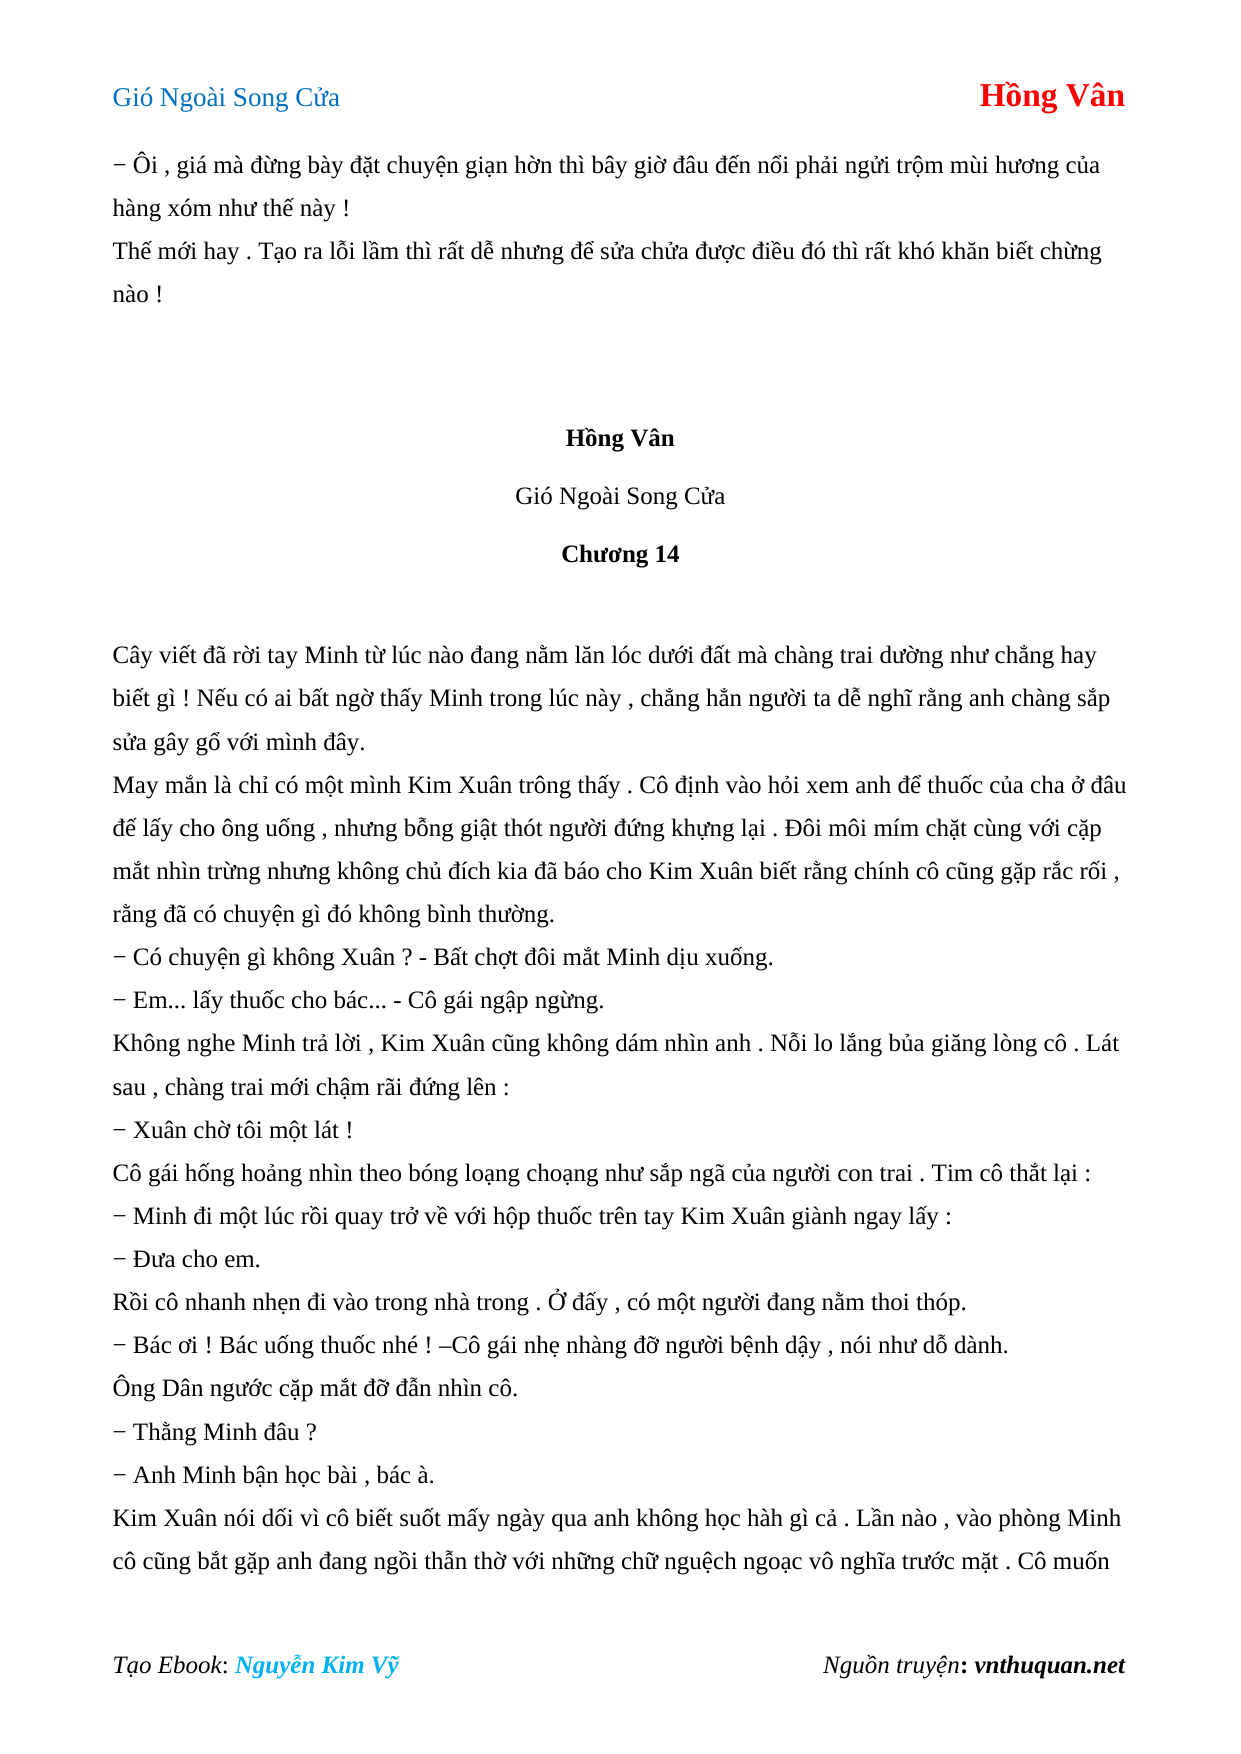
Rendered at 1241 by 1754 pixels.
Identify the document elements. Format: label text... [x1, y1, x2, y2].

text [112, 597, 1128, 1575]
text Gió Ngoài Song Cửa [112, 481, 1128, 510]
text Chương 14 [112, 539, 1128, 568]
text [112, 150, 1128, 351]
text Hồng Vân [112, 423, 1128, 452]
